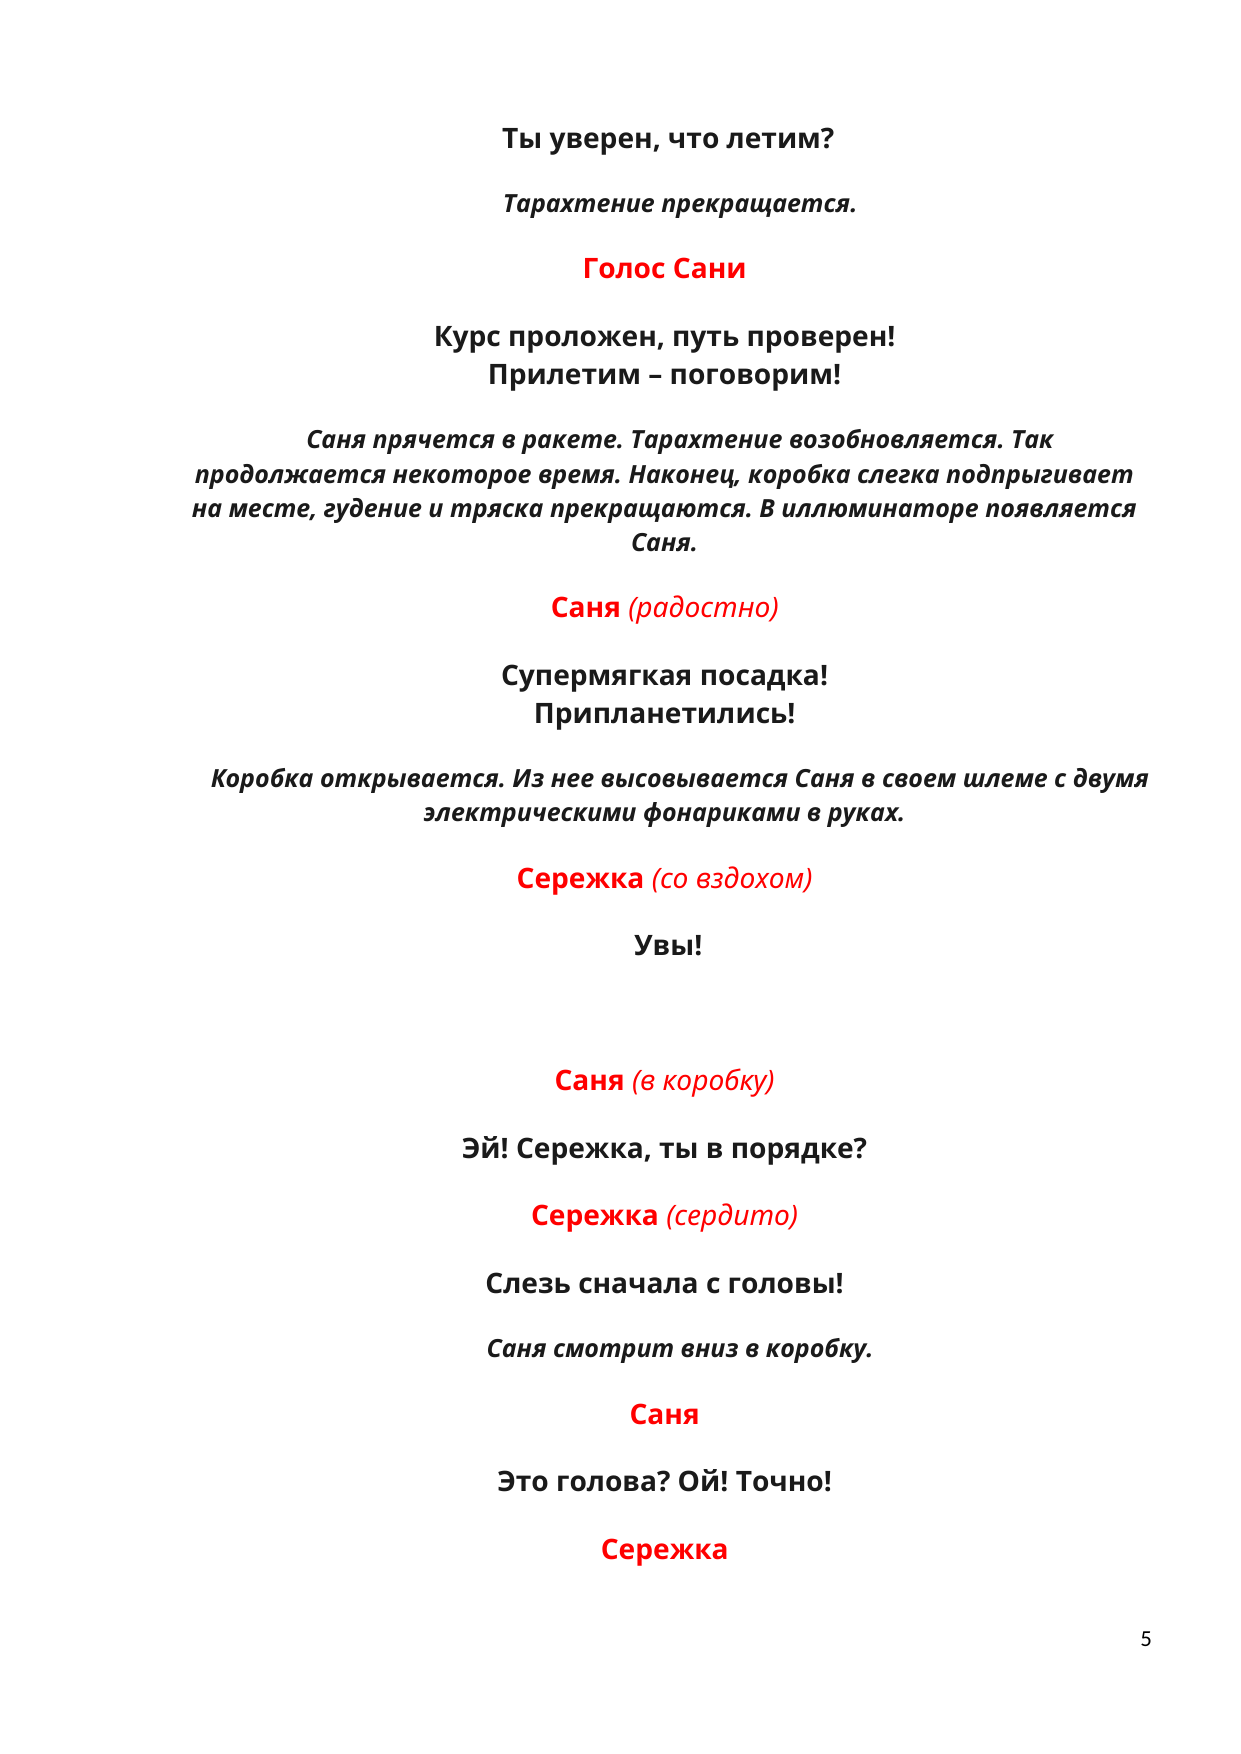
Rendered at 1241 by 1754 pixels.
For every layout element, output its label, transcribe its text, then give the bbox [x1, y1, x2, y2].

text Сережка [177, 1529, 1152, 1567]
text Супермягкая посадка! Припланетились! [177, 655, 1152, 732]
text Курс проложен, путь проверен! Прилетим – поговорим! [177, 316, 1152, 393]
text Сережка (сердито) [177, 1196, 1152, 1234]
text Коробка открывается. Из нее высовывается Саня в своем шлеме с двумя электрическими фонариками в руках. [177, 761, 1152, 829]
text Слезь сначала с головы! [177, 1263, 1152, 1302]
text Это голова? Ой! Точно! [177, 1461, 1152, 1500]
text Эй! Сережка, ты в порядке? [177, 1128, 1152, 1167]
text Сережка (со вздохом) [177, 858, 1152, 897]
text Увы! [177, 926, 1152, 964]
text Саня прячется в ракете. Тарахтение возобновляется. Так продолжается некоторое время. Наконец, коробка слегка подпрыгивает на месте, гудение и тряска прекращаются. В иллюминаторе появляется Саня. [177, 422, 1152, 558]
text Тарахтение прекращается. [177, 186, 1152, 220]
text Саня смотрит вниз в коробку. [177, 1331, 1152, 1365]
text Ты уверен, что летим? [177, 118, 1152, 156]
text Саня (радостно) [177, 588, 1152, 626]
text Голос Сани [177, 249, 1152, 287]
text Саня [177, 1394, 1152, 1432]
text Саня (в коробку) [177, 1061, 1152, 1099]
